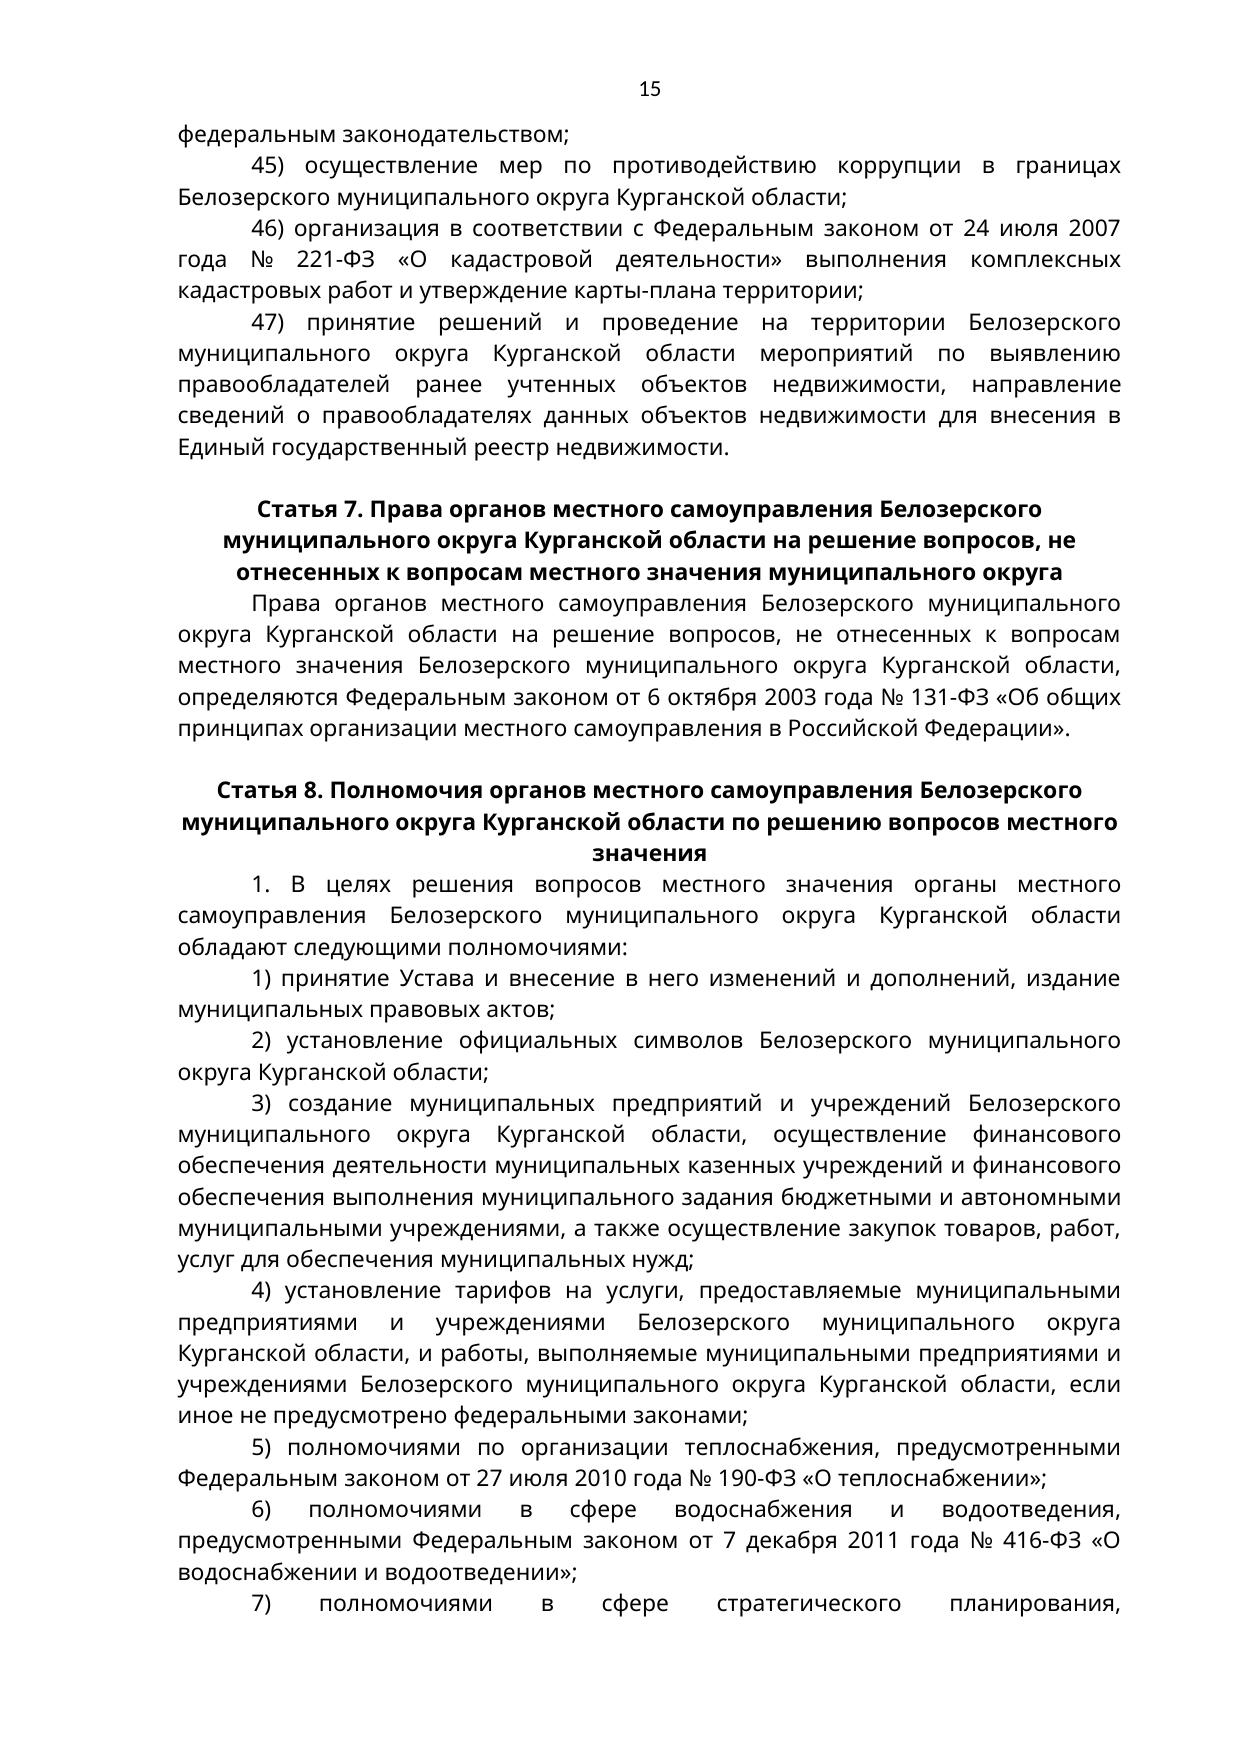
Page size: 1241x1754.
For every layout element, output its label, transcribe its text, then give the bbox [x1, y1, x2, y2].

text 1. В целях решения вопросов местного значения органы местного самоуправления Белозерского муниципального округа Курганской области обладают следующими полномочиями: [177, 868, 1122, 962]
text Права органов местного самоуправления Белозерского муниципального округа Курганской области на решение вопросов, не отнесенных к вопросам местного значения Белозерского муниципального округа Курганской области, определяются Федеральным законом от 6 октября 2003 года № 131-ФЗ «Об общих принципах организации местного самоуправления в Российской Федерации». [177, 587, 1122, 743]
text 46) организация в соответствии с Федеральным законом от 24 июля 2007 года № 221-ФЗ «О кадастровой деятельности» выполнения комплексных кадастровых работ и утверждение карты-плана территории; [177, 212, 1122, 306]
text 6) полномочиями в сфере водоснабжения и водоотведения, предусмотренными Федеральным законом от 7 декабря 2011 года № 416-ФЗ «О водоснабжении и водоотведении»; [177, 1493, 1122, 1587]
text 47) принятие решений и проведение на территории Белозерского муниципального округа Курганской области мероприятий по выявлению правообладателей ранее учтенных объектов недвижимости, направление сведений о правообладателях данных объектов недвижимости для внесения в Единый государственный реестр недвижимости. [177, 306, 1122, 462]
text 45) осуществление мер по противодействию коррупции в границах Белозерского муниципального округа Курганской области; [177, 149, 1122, 212]
text 1) принятие Устава и внесение в него изменений и дополнений, издание муниципальных правовых актов; [177, 962, 1122, 1024]
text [177, 1587, 1122, 1618]
text 4) установление тарифов на услуги, предоставляемые муниципальными предприятиями и учреждениями Белозерского муниципального округа Курганской области, и работы, выполняемые муниципальными предприятиями и учреждениями Белозерского муниципального округа Курганской области, если иное не предусмотрено федеральными законами; [177, 1274, 1122, 1431]
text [177, 118, 1122, 149]
text 3) создание муниципальных предприятий и учреждений Белозерского муниципального округа Курганской области, осуществление финансового обеспечения деятельности муниципальных казенных учреждений и финансового обеспечения выполнения муниципального задания бюджетными и автономными муниципальными учреждениями, а также осуществление закупок товаров, работ, услуг для обеспечения муниципальных нужд; [177, 1087, 1122, 1274]
text 5) полномочиями по организации теплоснабжения, предусмотренными Федеральным законом от 27 июля 2010 года № 190-ФЗ «О теплоснабжении»; [177, 1431, 1122, 1493]
text Статья 7. Права органов местного самоуправления Белозерского муниципального округа Курганской области на решение вопросов, не отнесенных к вопросам местного значения муниципального округа [177, 493, 1122, 587]
text Статья 8. Полномочия органов местного самоуправления Белозерского муниципального округа Курганской области по решению вопросов местного значения [177, 774, 1122, 868]
text 2) установление официальных символов Белозерского муниципального округа Курганской области; [177, 1024, 1122, 1087]
